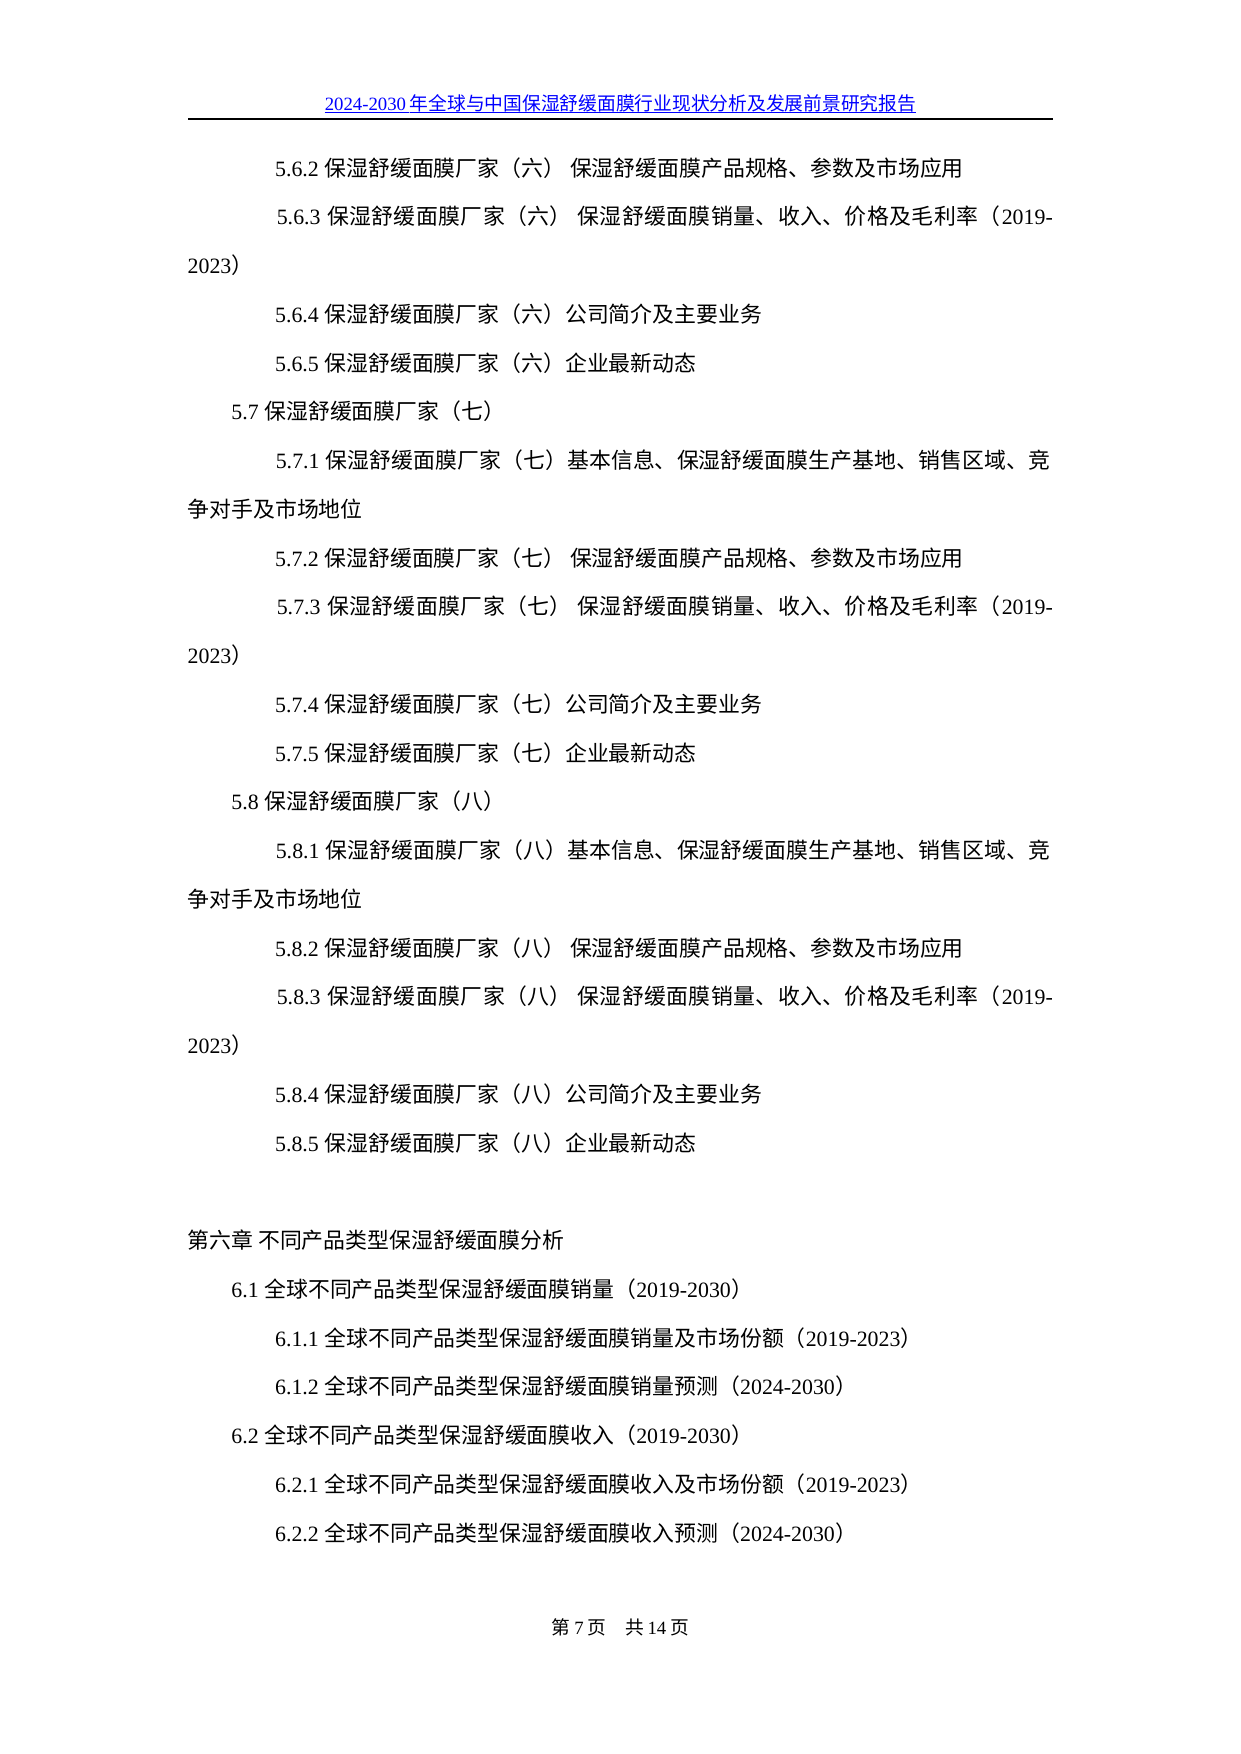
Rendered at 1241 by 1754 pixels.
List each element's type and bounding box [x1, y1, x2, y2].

text [187, 150, 1053, 1548]
